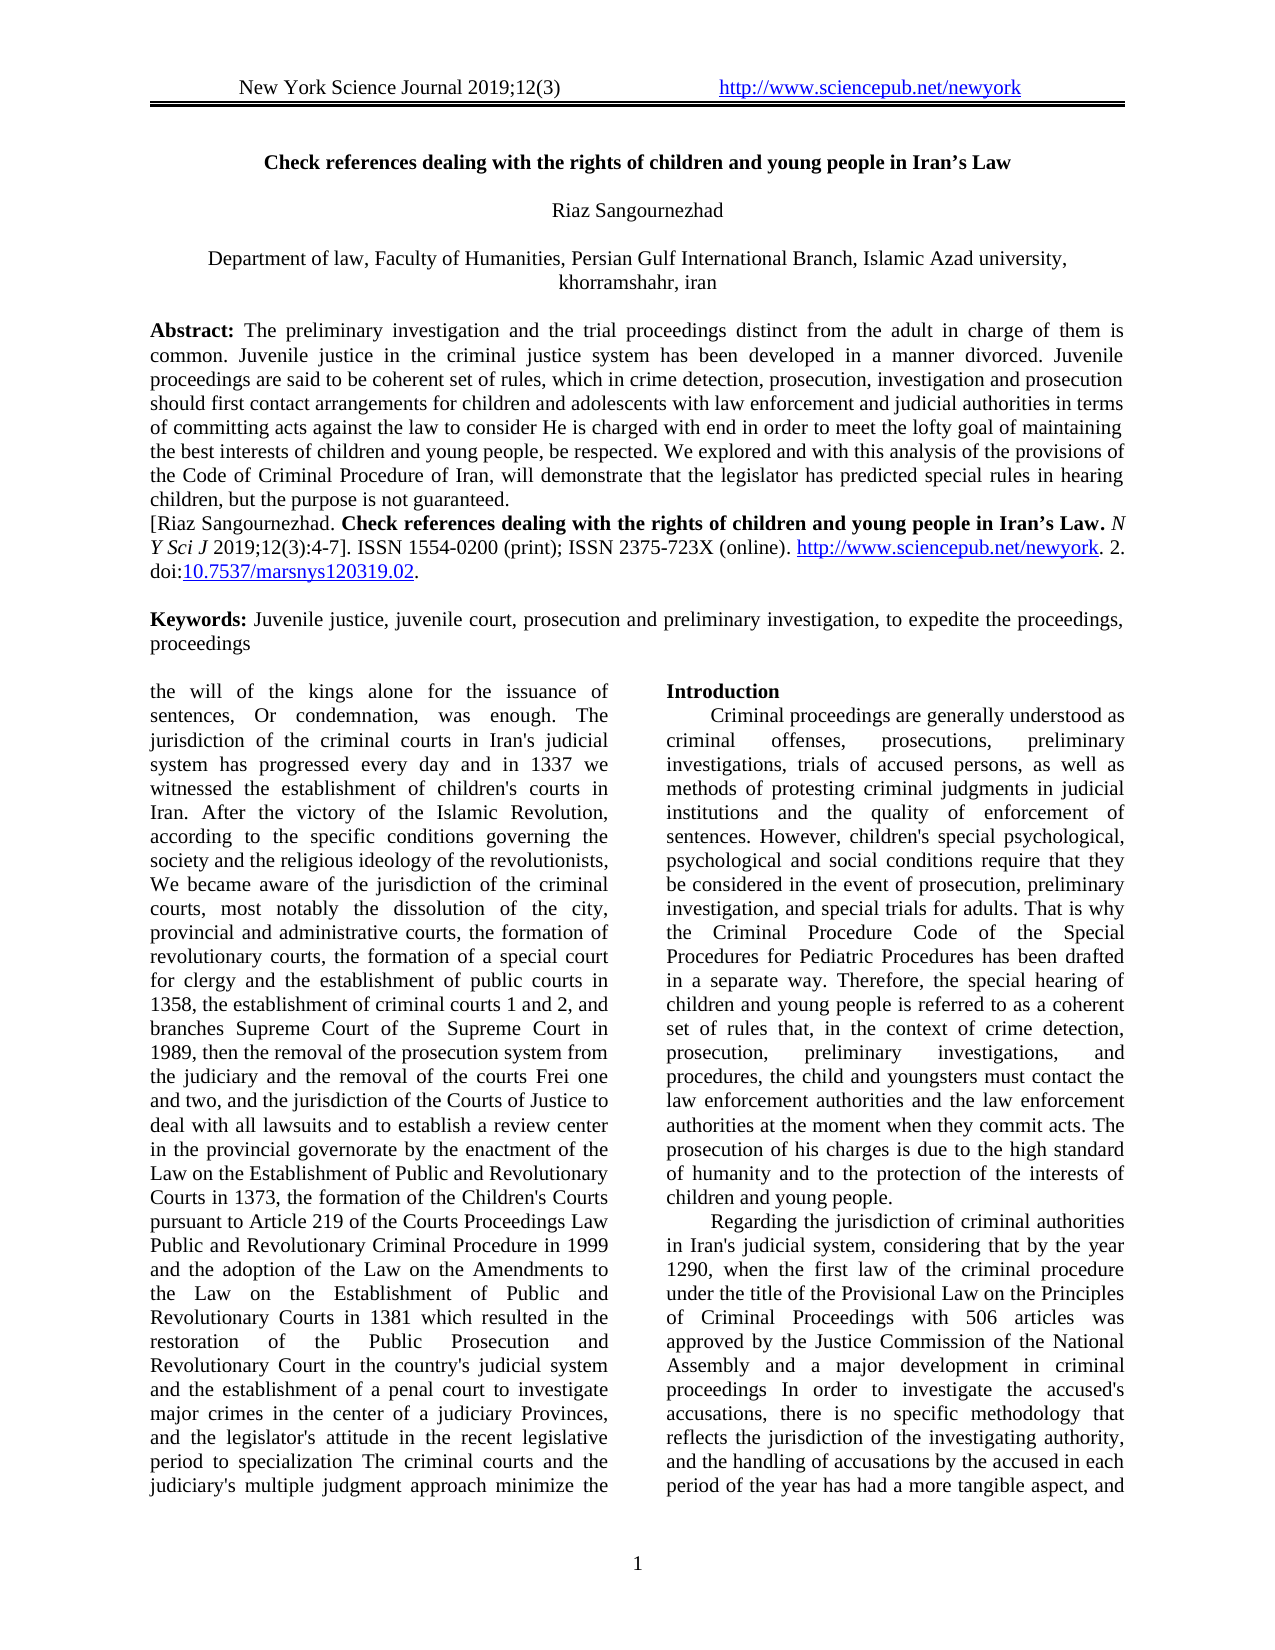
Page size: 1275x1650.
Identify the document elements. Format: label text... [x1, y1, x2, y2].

text Department of law, Faculty of Humanities, Persian Gulf International Branch, Islamic Azad university, khorramshahr, iran [150, 246, 1125, 294]
text Riaz Sangournezhad [150, 198, 1125, 222]
text Introduction [666, 679, 1125, 703]
text Abstract: The preliminary investigation and the trial proceedings distinct from the adult in charge of them is common. Juvenile justice in the criminal justice system has been developed in a manner divorced. Juvenile proceedings are said to be coherent set of rules, which in crime detection, prosecution, investigation and prosecution should first contact arrangements for children and adolescents with law enforcement and judicial authorities in terms of committing acts against the law to consider He is charged with end in order to meet the lofty goal of maintaining the best interests of children and young people, be respected. We explored and with this analysis of the provisions of the Code of Criminal Procedure of Iran, will demonstrate that the legislator has predicted special rules in hearing children, but the purpose is not guaranteed. [150, 318, 1125, 511]
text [666, 1209, 1125, 1497]
text Keywords: Juvenile justice, juvenile court, prosecution and preliminary investigation, to expedite the proceedings, proceedings [150, 607, 1125, 655]
text Check references dealing with the rights of children and young people in Iran’s Law [150, 150, 1125, 174]
text [Riaz Sangournezhad. Check references dealing with the rights of children and young people in Iran’s Law. N Y Sci J 2019;12(3):4-7]. ISSN 1554-0200 (print); ISSN 2375-723X (online). http://www.sciencepub.net/newyork. 2. doi:10.7537/marsnys120319.02. [150, 511, 1125, 583]
text Criminal proceedings are generally understood as criminal offenses, prosecutions, preliminary investigations, trials of accused persons, as well as methods of protesting criminal judgments in judicial institutions and the quality of enforcement of sentences. However, children's special psychological, psychological and social conditions require that they be considered in the event of prosecution, preliminary investigation, and special trials for adults. That is why the Criminal Procedure Code of the Special Procedures for Pediatric Procedures has been drafted in a separate way. Therefore, the special hearing of children and young people is referred to as a coherent set of rules that, in the context of crime detection, prosecution, preliminary investigations, and procedures, the child and youngsters must contact the law enforcement authorities and the law enforcement authorities at the moment when they commit acts. The prosecution of his charges is due to the high standard of humanity and to the protection of the interests of children and young people. [666, 703, 1125, 1209]
